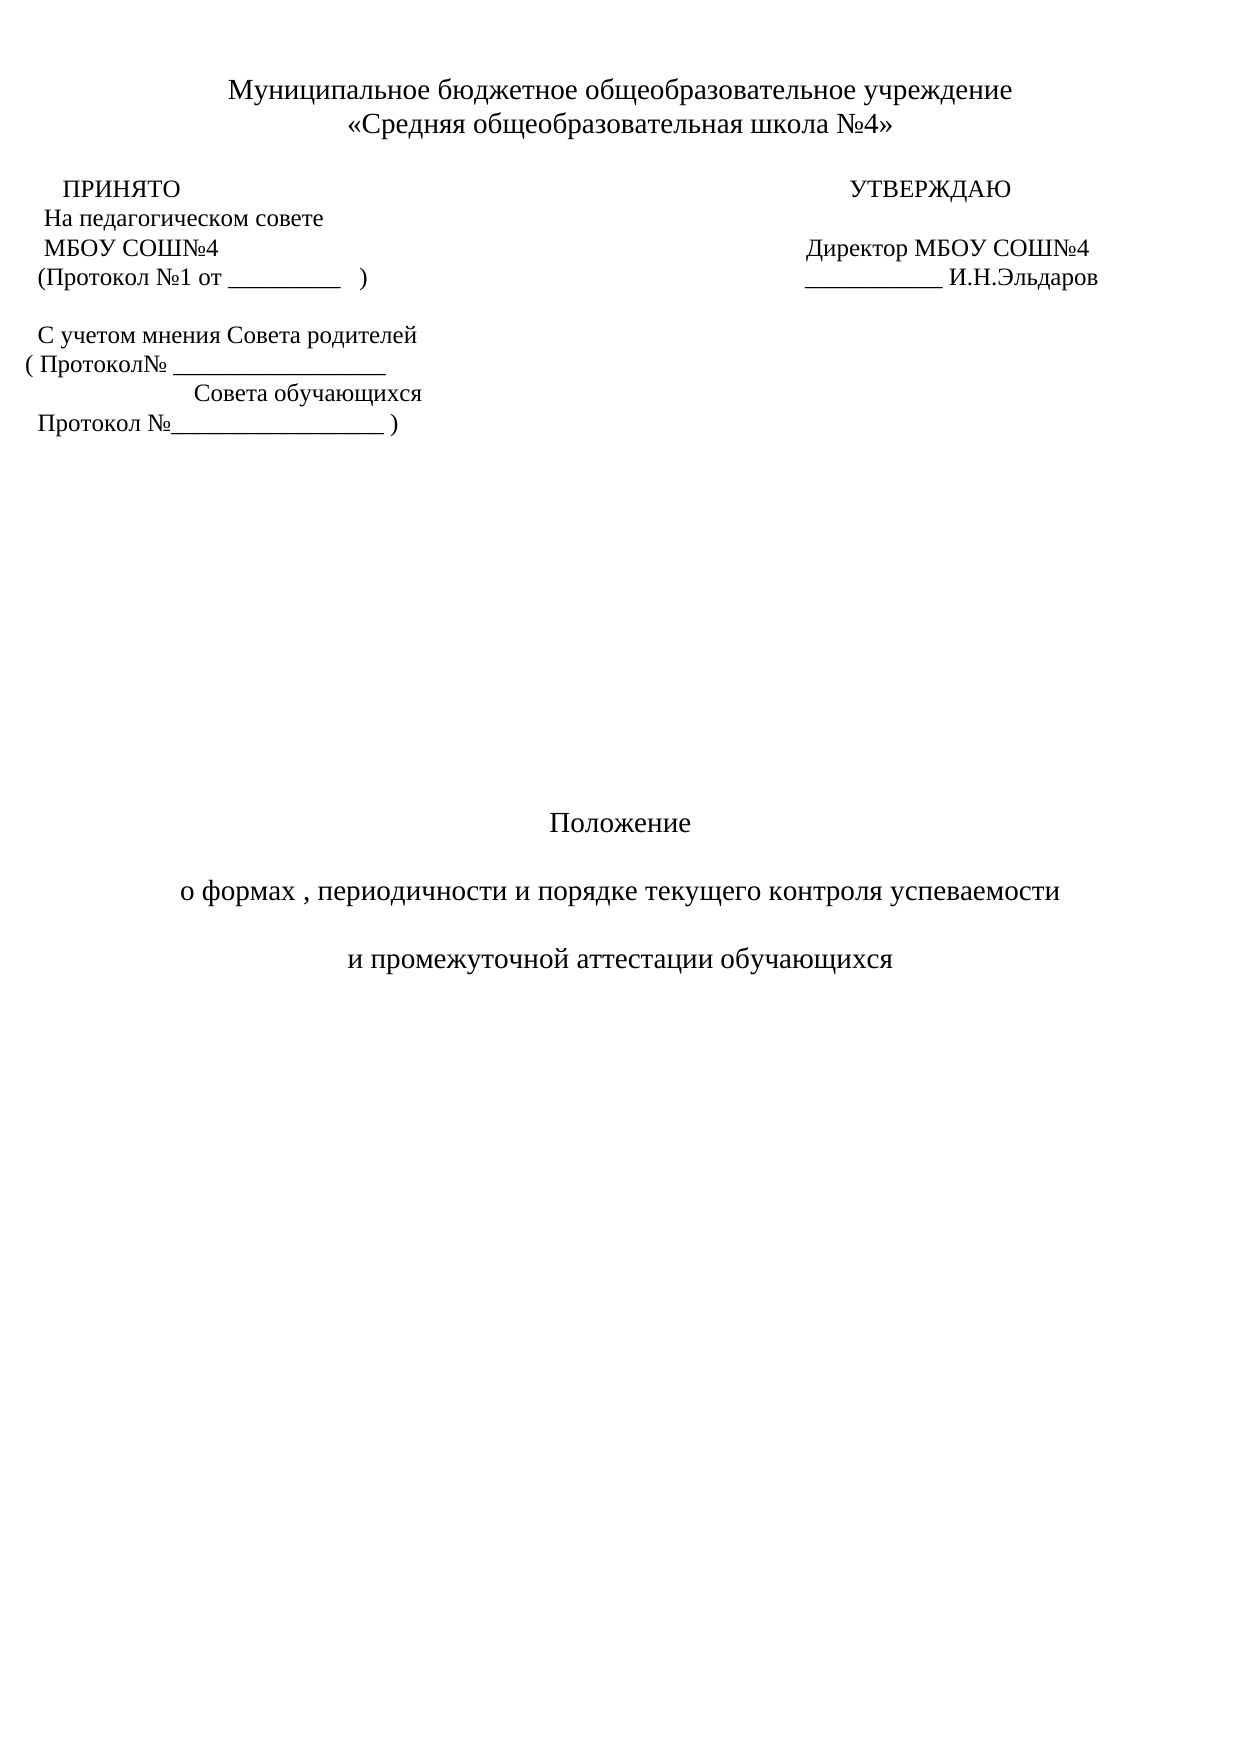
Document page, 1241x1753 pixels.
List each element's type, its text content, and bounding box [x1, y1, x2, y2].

text ( Протокол№ _________________ [0, 349, 1240, 378]
text (Протокол №1 от _________ ) ___________ И.Н.Эльдаров [0, 262, 1240, 291]
text С учетом мнения Совета родителей [0, 320, 1240, 349]
text «Средняя общеобразовательная школа №4» [0, 106, 1240, 140]
text о формах , периодичности и порядке текущего контроля успеваемости [0, 873, 1240, 907]
text Протокол №_________________ ) [0, 408, 1240, 436]
text ПРИНЯТО УТВЕРЖДАЮ [0, 174, 1240, 203]
text Муниципальное бюджетное общеобразовательное учреждение [0, 72, 1240, 106]
text Положение [0, 806, 1240, 839]
text МБОУ СОШ№4 Директор МБОУ СОШ№4 [0, 233, 1240, 261]
text Совета обучающихся [0, 378, 1240, 407]
text На педагогическом совете [0, 203, 1240, 232]
text и промежуточной аттестации обучающихся [0, 941, 1240, 975]
